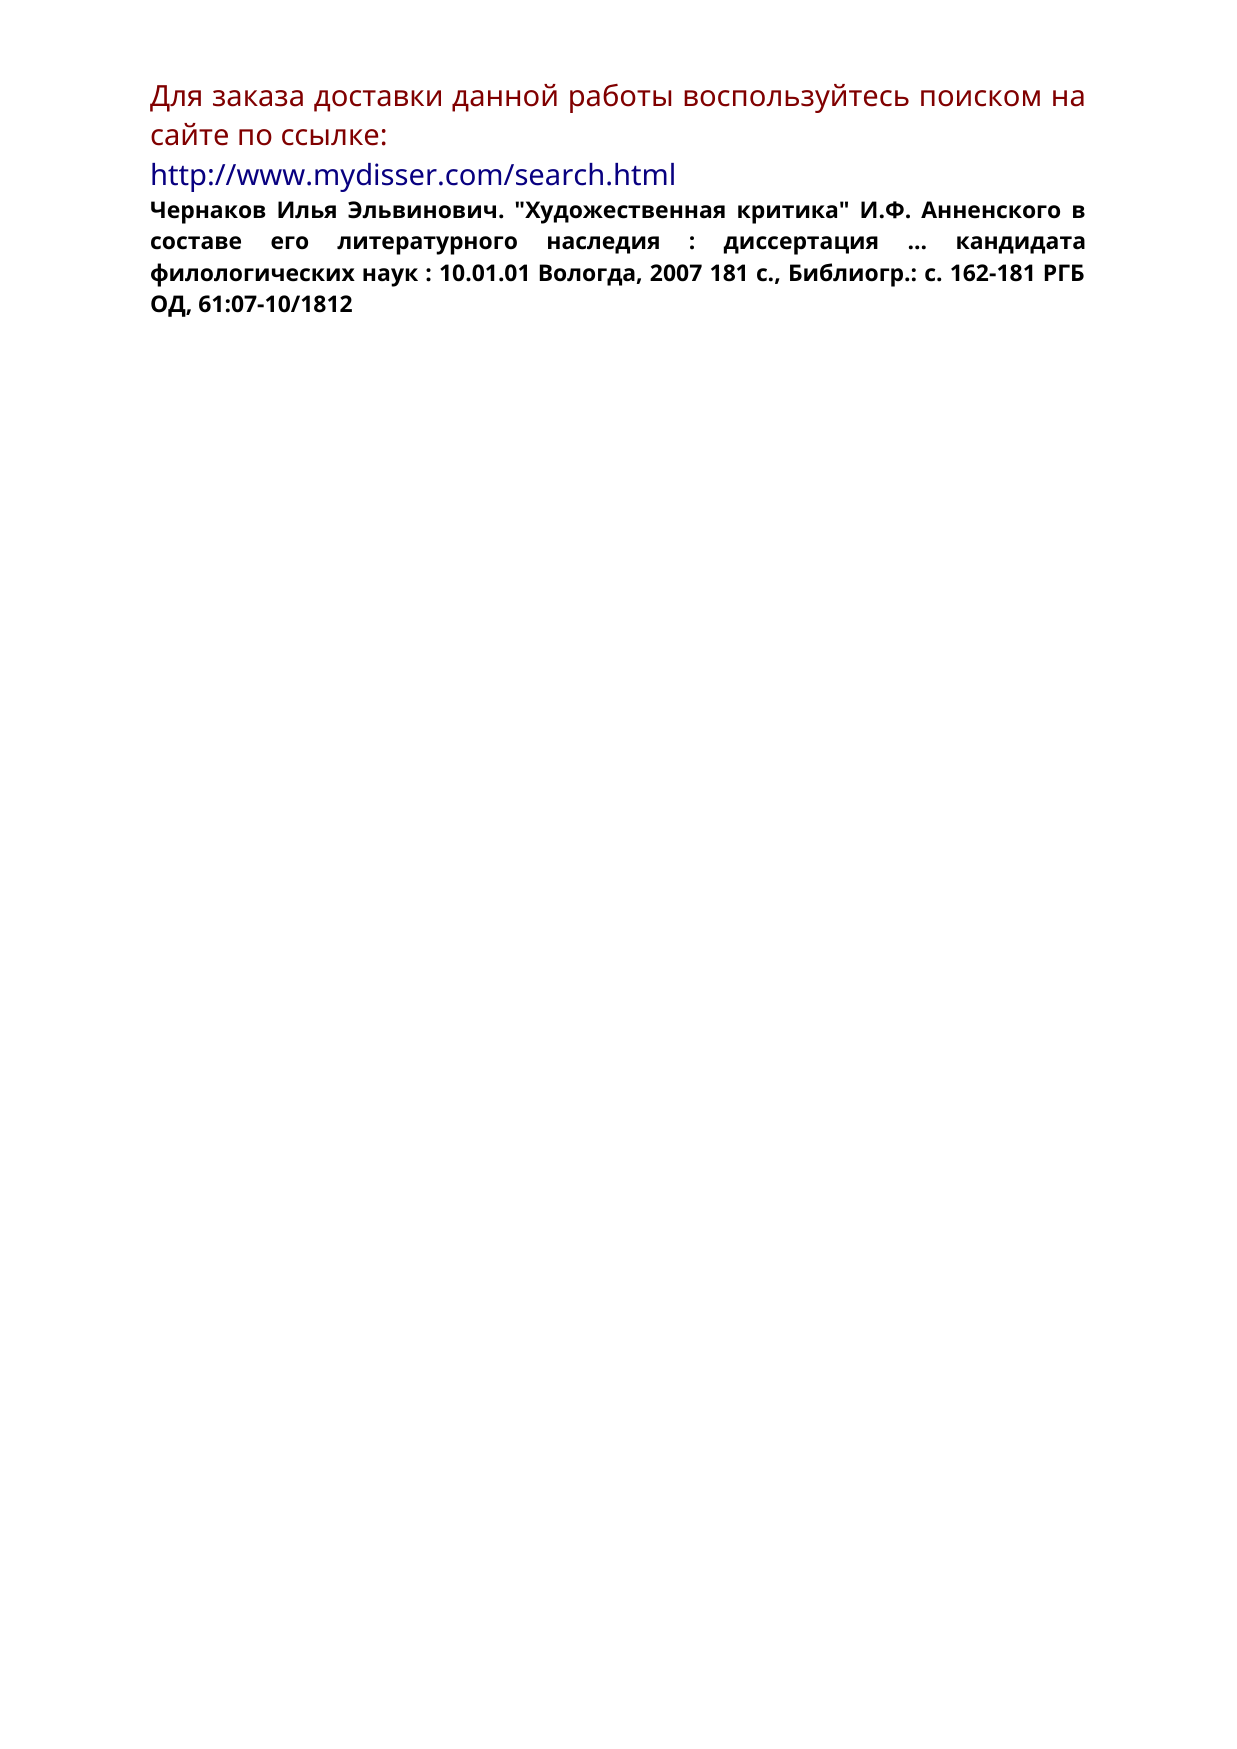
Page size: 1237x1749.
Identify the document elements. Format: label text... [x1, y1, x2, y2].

text Чернаков Илья Эльвинович. "Художественная критика" И.Ф. Анненского в составе его литературного наследия : диссертация ... кандидата филологических наук : 10.01.01 Вологда, 2007 181 с., Библиогр.: с. 162-181 РГБ ОД, 61:07-10/1812 [150, 194, 1086, 319]
